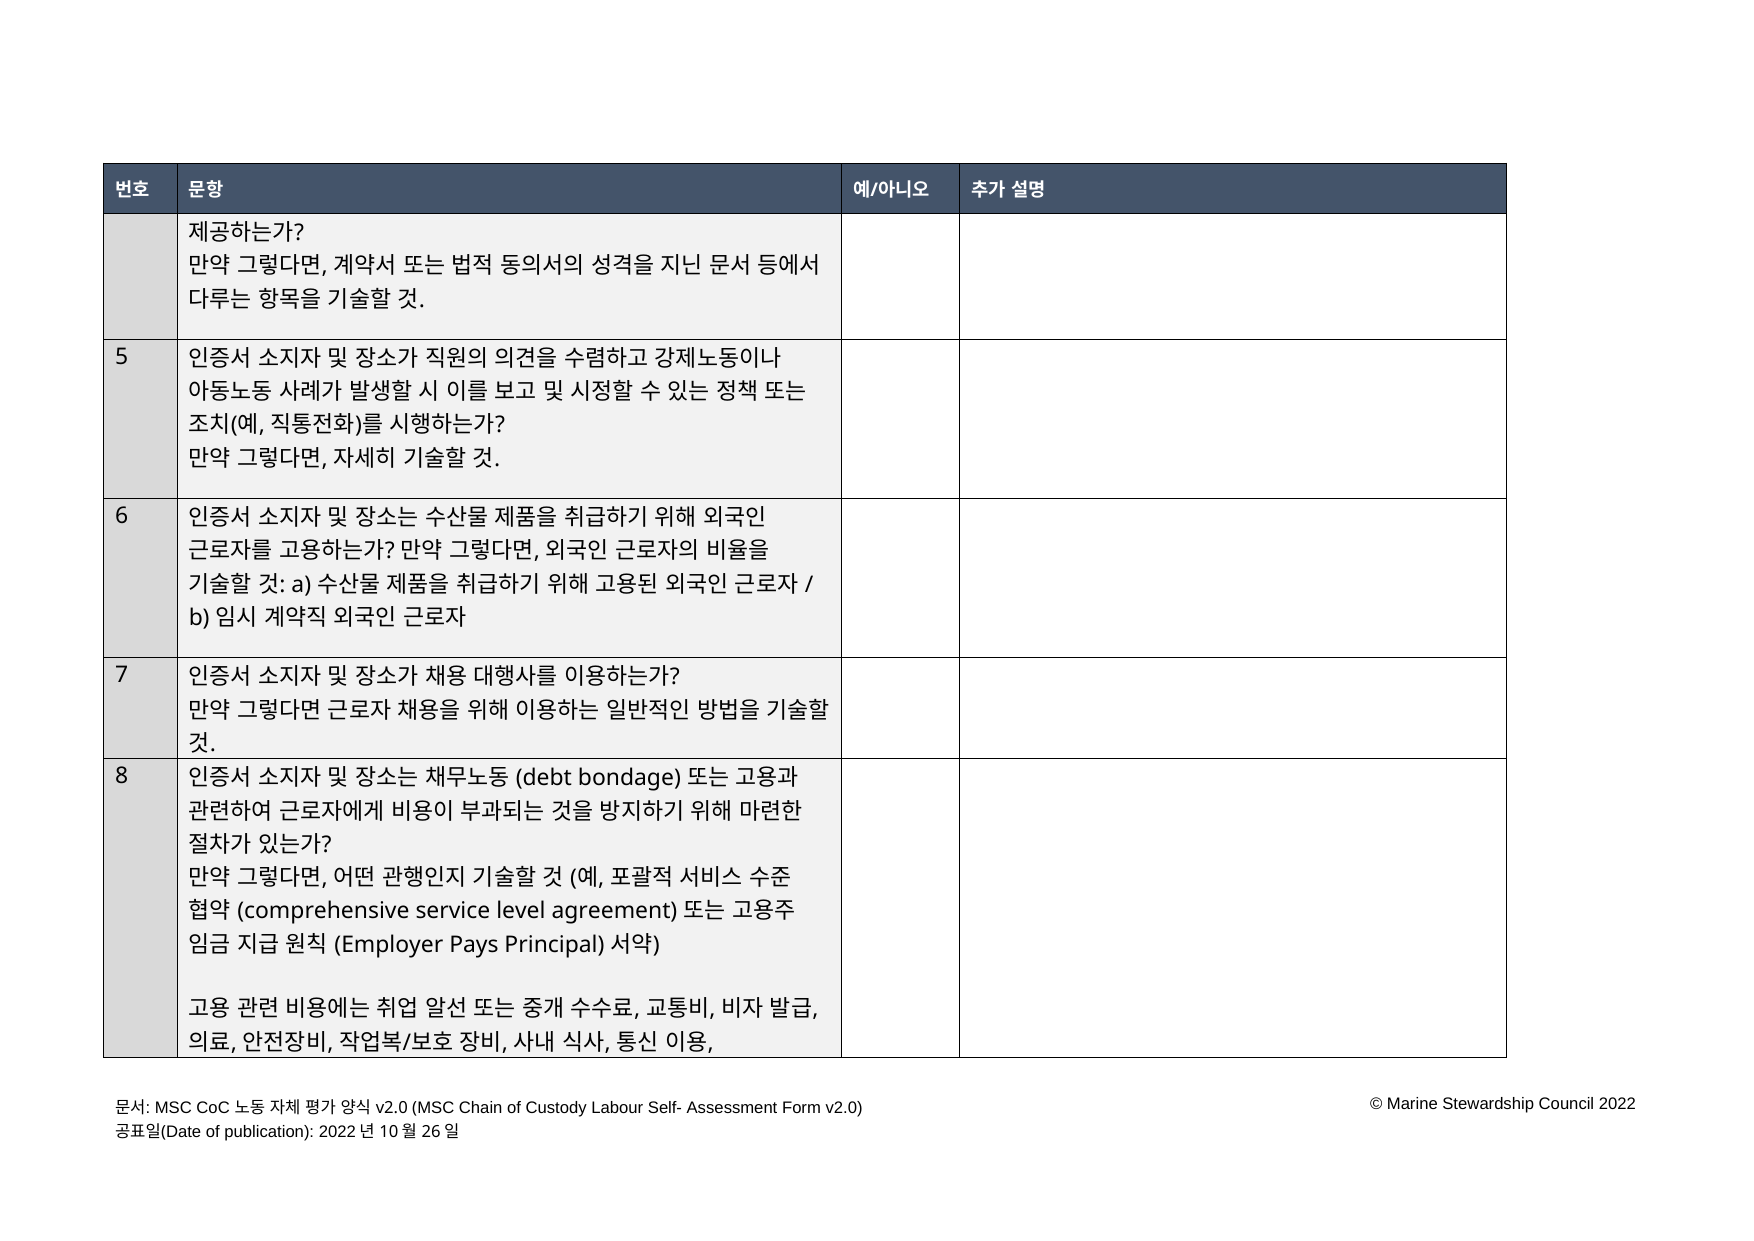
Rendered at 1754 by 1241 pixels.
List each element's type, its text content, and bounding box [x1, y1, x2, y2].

table_cell [960, 759, 1506, 1057]
table_header 문항 [178, 164, 841, 213]
table_header 번호 [104, 164, 177, 213]
table_cell [960, 499, 1506, 657]
table_cell [960, 214, 1506, 339]
table_cell [842, 658, 959, 758]
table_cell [178, 214, 841, 339]
table_cell 8 [104, 759, 177, 1057]
table_cell [960, 340, 1506, 498]
table_cell 6 [104, 499, 177, 657]
table_cell [842, 499, 959, 657]
table_cell 7 [104, 658, 177, 758]
table_cell 인증서 소지자 및 장소는 수산물 제품을 취급하기 위해 외국인 근로자를 고용하는가? 만약 그렇다면, 외국인 근로자의 비율을 기술할 것: a) 수산물 제품을 취급하기 위해 고용된 외국인 근로자 / b) 임시 계약직 외국인 근로자 [178, 499, 841, 657]
table_header 예/아니오 [842, 164, 959, 213]
table_cell 인증서 소지자 및 장소가 직원의 의견을 수렴하고 강제노동이나 아동노동 사례가 발생할 시 이를 보고 및 시정할 수 있는 정책 또는 조치(예, 직통전화)를 시행하는가? 만약 그렇다면, 자세히 기술할 것. [178, 340, 841, 498]
table_cell [960, 658, 1506, 758]
table_cell [842, 340, 959, 498]
table_cell 인증서 소지자 및 장소가 채용 대행사를 이용하는가? 만약 그렇다면 근로자 채용을 위해 이용하는 일반적인 방법을 기술할 것. [178, 658, 841, 758]
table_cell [178, 759, 841, 1057]
table_cell 5 [104, 340, 177, 498]
table_cell [842, 759, 959, 1057]
table_header 추가 설명 [960, 164, 1506, 213]
table_cell 4 [104, 214, 177, 339]
table_cell [842, 214, 959, 339]
